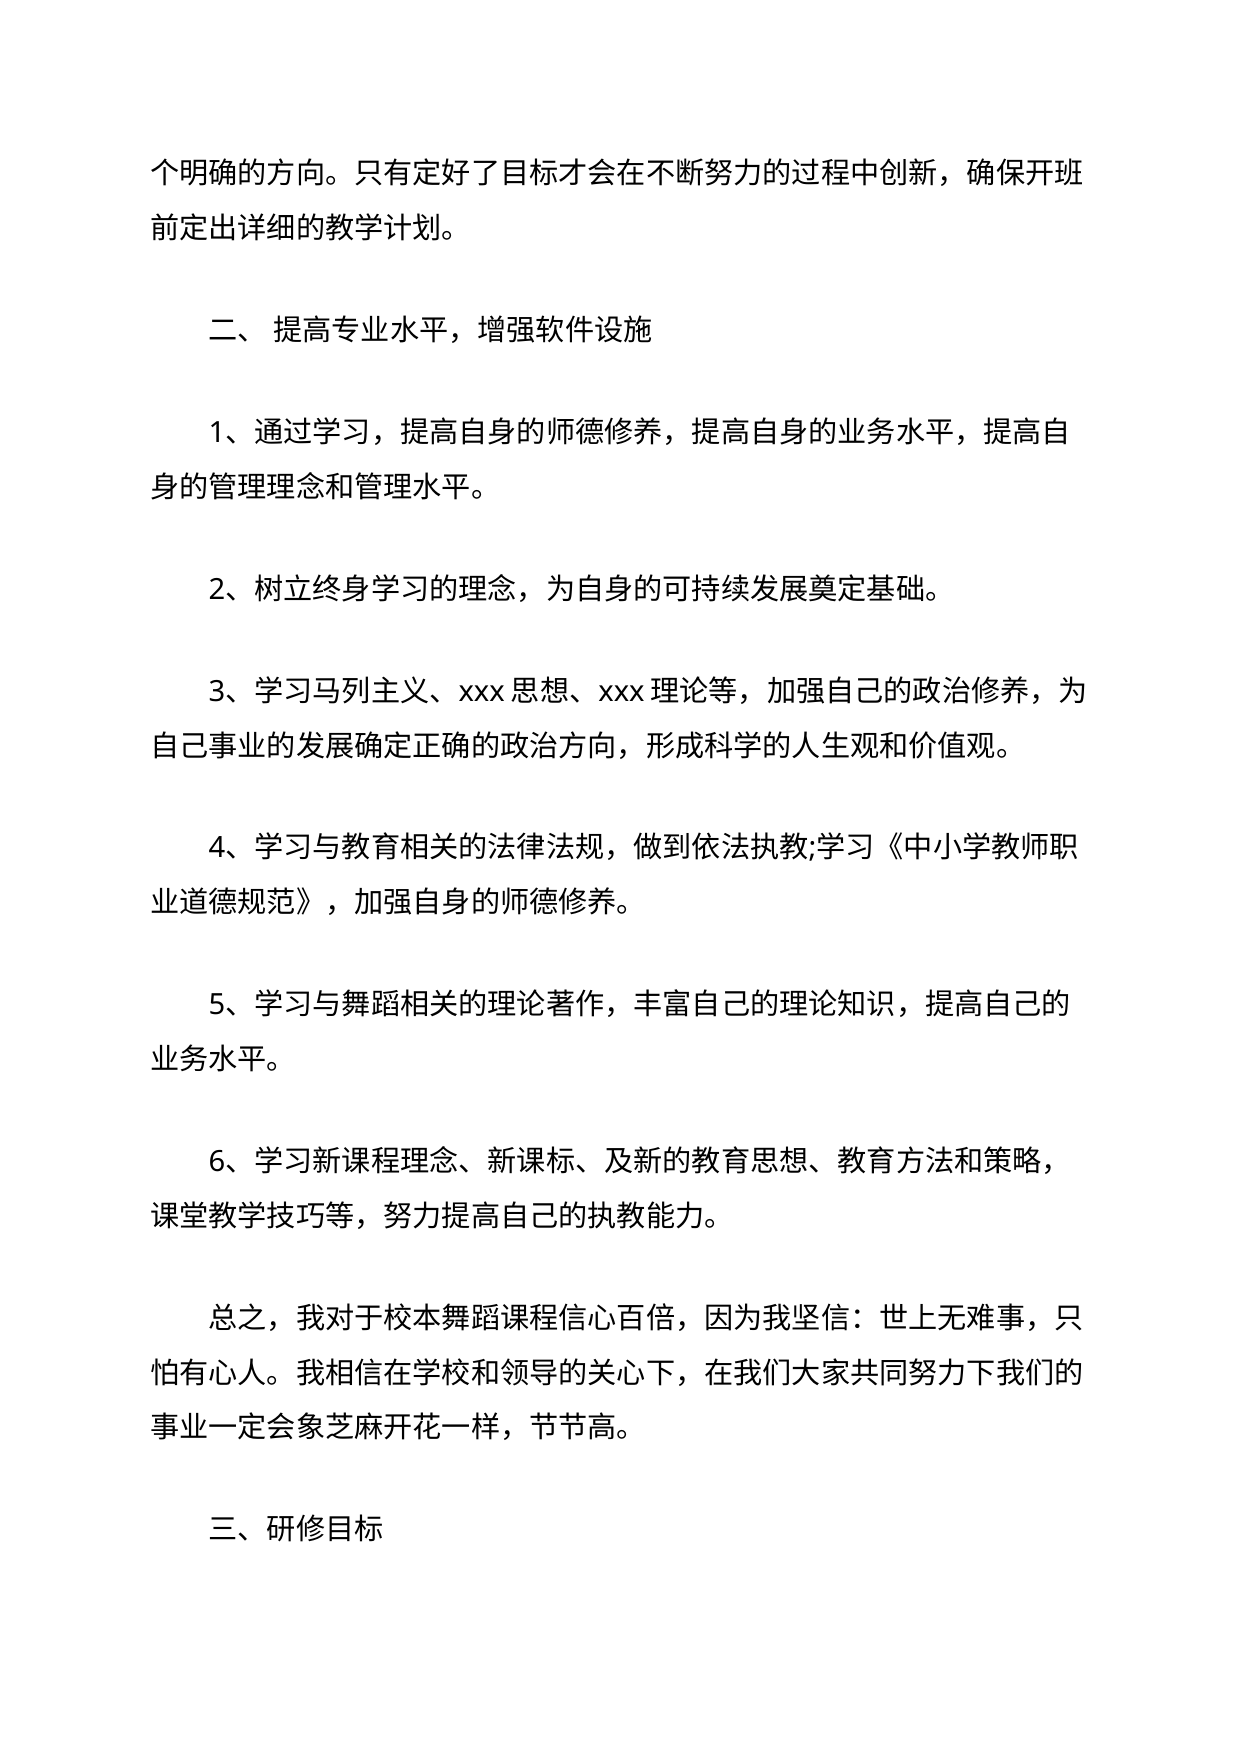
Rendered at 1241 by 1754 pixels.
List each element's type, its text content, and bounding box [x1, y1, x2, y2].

text 3、学习马列主义、xxx思想、xxx理论等，加强自己的政治修养，为自己事业的发展确定正确的政治方向，形成科学的人生观和价值观。 [150, 667, 1090, 764]
text 1、通过学习，提高自身的师德修养，提高自身的业务水平，提高自身的管理理念和管理水平。 [150, 408, 1090, 506]
text 2、树立终身学习的理念，为自身的可持续发展奠定基础。 [150, 565, 1090, 608]
text 三、研修目标 [150, 1506, 1090, 1548]
text 二、 提高专业水平，增强软件设施 [150, 307, 1090, 349]
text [150, 150, 1090, 247]
text 6、学习新课程理念、新课标、及新的教育思想、教育方法和策略，课堂教学技巧等，努力提高自己的执教能力。 [150, 1137, 1090, 1235]
text 总之，我对于校本舞蹈课程信心百倍，因为我坚信：世上无难事，只怕有心人。我相信在学校和领导的关心下，在我们大家共同努力下我们的事业一定会象芝麻开花一样，节节高。 [150, 1294, 1090, 1446]
text 4、学习与教育相关的法律法规，做到依法执教;学习《中小学教师职业道德规范》，加强自身的师德修养。 [150, 824, 1090, 921]
text 5、学习与舞蹈相关的理论著作，丰富自己的理论知识，提高自己的业务水平。 [150, 981, 1090, 1078]
